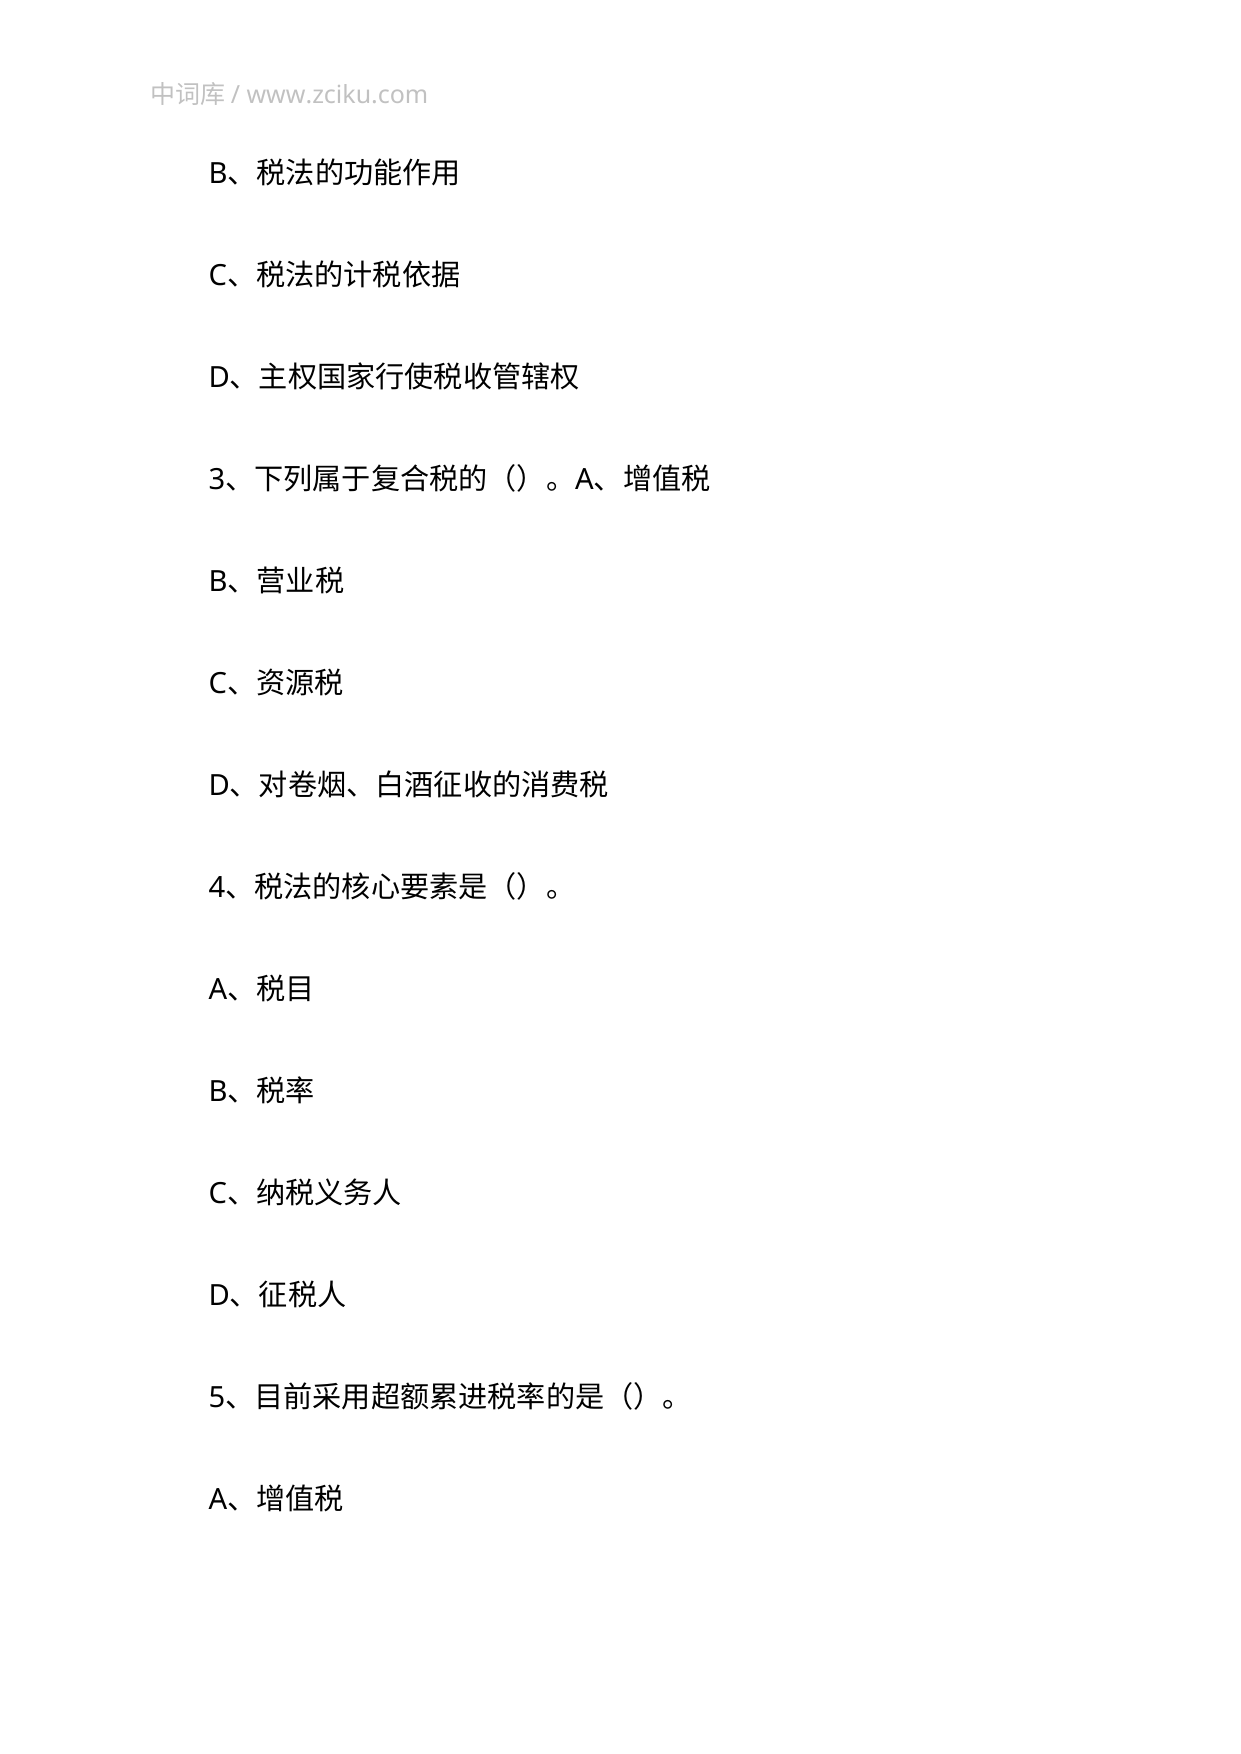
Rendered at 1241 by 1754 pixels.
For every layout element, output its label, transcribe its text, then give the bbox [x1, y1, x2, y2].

text B、税法的功能作用 [150, 150, 1090, 192]
text A、税目 [150, 966, 1090, 1008]
text C、税法的计税依据 [150, 252, 1090, 294]
text 3、下列属于复合税的（）。A、增值税 [150, 456, 1090, 498]
text B、营业税 [150, 558, 1090, 600]
text D、主权国家行使税收管辖权 [150, 354, 1090, 396]
text C、纳税义务人 [150, 1170, 1090, 1212]
text D、对卷烟、白酒征收的消费税 [150, 762, 1090, 804]
text B、税率 [150, 1068, 1090, 1110]
text C、资源税 [150, 660, 1090, 702]
text 5、目前采用超额累进税率的是（）。 [150, 1374, 1090, 1416]
text A、增值税 [150, 1476, 1090, 1518]
text D、征税人 [150, 1272, 1090, 1314]
text 4、税法的核心要素是（）。 [150, 864, 1090, 906]
